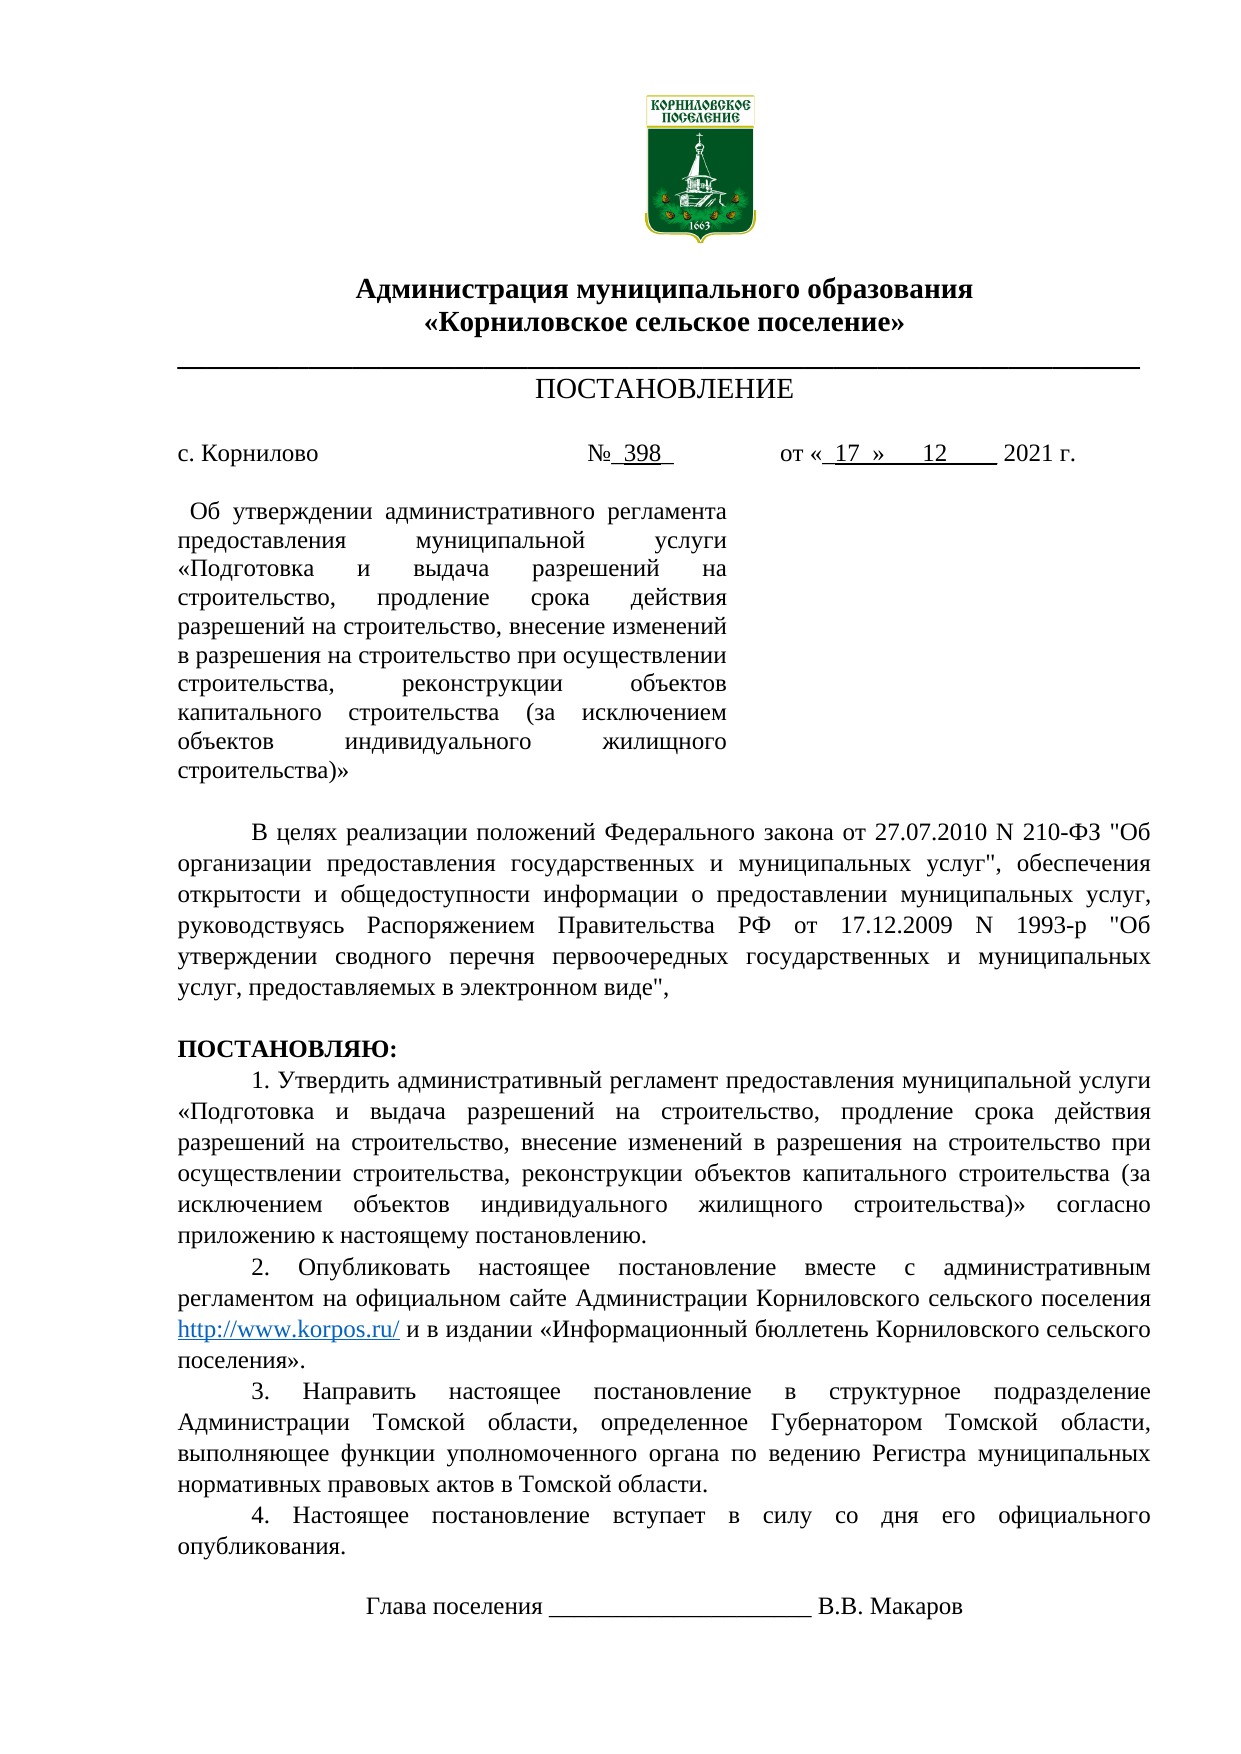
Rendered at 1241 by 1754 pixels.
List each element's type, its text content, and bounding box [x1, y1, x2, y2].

text Администрация муниципального образования [177, 271, 1152, 304]
text «Корниловское сельское поселение» [177, 304, 1152, 338]
table_header Об утверждении административного регламента предоставления муниципальной услуги «Подготовка и выдача разрешений на строительство, продление срока действия разрешений на строительство, внесение изменений в разрешения на строительство при осуществлении строительства, реконструкции объектов капитального строительства (за исключением объектов индивидуального жилищного строительства)» [166, 496, 738, 783]
text ПОСТАНОВЛЕНИЕ [177, 371, 1152, 405]
text 2. Опубликовать настоящее постановление вместе с административным регламентом на официальном сайте Администрации Корниловского сельского поселения http://www.korpos.ru/ и в издании «Информационный бюллетень Корниловского сельского поселения». [177, 1252, 1152, 1373]
text 4. Настоящее постановление вступает в силу со дня его официального опубликования. [177, 1500, 1152, 1560]
text с. Корнилово №_398_ от «_17_»___12____ 2021 г. [177, 438, 1152, 467]
text 1. Утвердить административный регламент предоставления муниципальной услуги «Подготовка и выдача разрешений на строительство, продление срока действия разрешений на строительство, внесение изменений в разрешения на строительство при осуществлении строительства, реконструкции объектов капитального строительства (за исключением объектов индивидуального жилищного строительства)» согласно приложению к настоящему постановлению. [177, 1065, 1152, 1249]
text В целях реализации положений Федерального закона от 27.07.2010 N 210-ФЗ "Об организации предоставления государственных и муниципальных услуг", обеспечения открытости и общедоступности информации о предоставлении муниципальных услуг, руководствуясь Распоряжением Правительства РФ от 17.12.2009 N 1993-р "Об утверждении сводного перечня первоочередных государственных и муниципальных услуг, предоставляемых в электронном виде", [177, 817, 1152, 1001]
text ПОСТАНОВЛЯЮ: [177, 1034, 1152, 1063]
text __________________________________________________________________ [177, 338, 1152, 371]
text Глава поселения _____________________ В.В. Макаров [177, 1591, 1152, 1619]
text 3. Направить настоящее постановление в структурное подразделение Администрации Томской области, определенное Губернатором Томской области, выполняющее функции уполномоченного органа по ведению Регистра муниципальных нормативных правовых актов в Томской области. [177, 1376, 1152, 1498]
